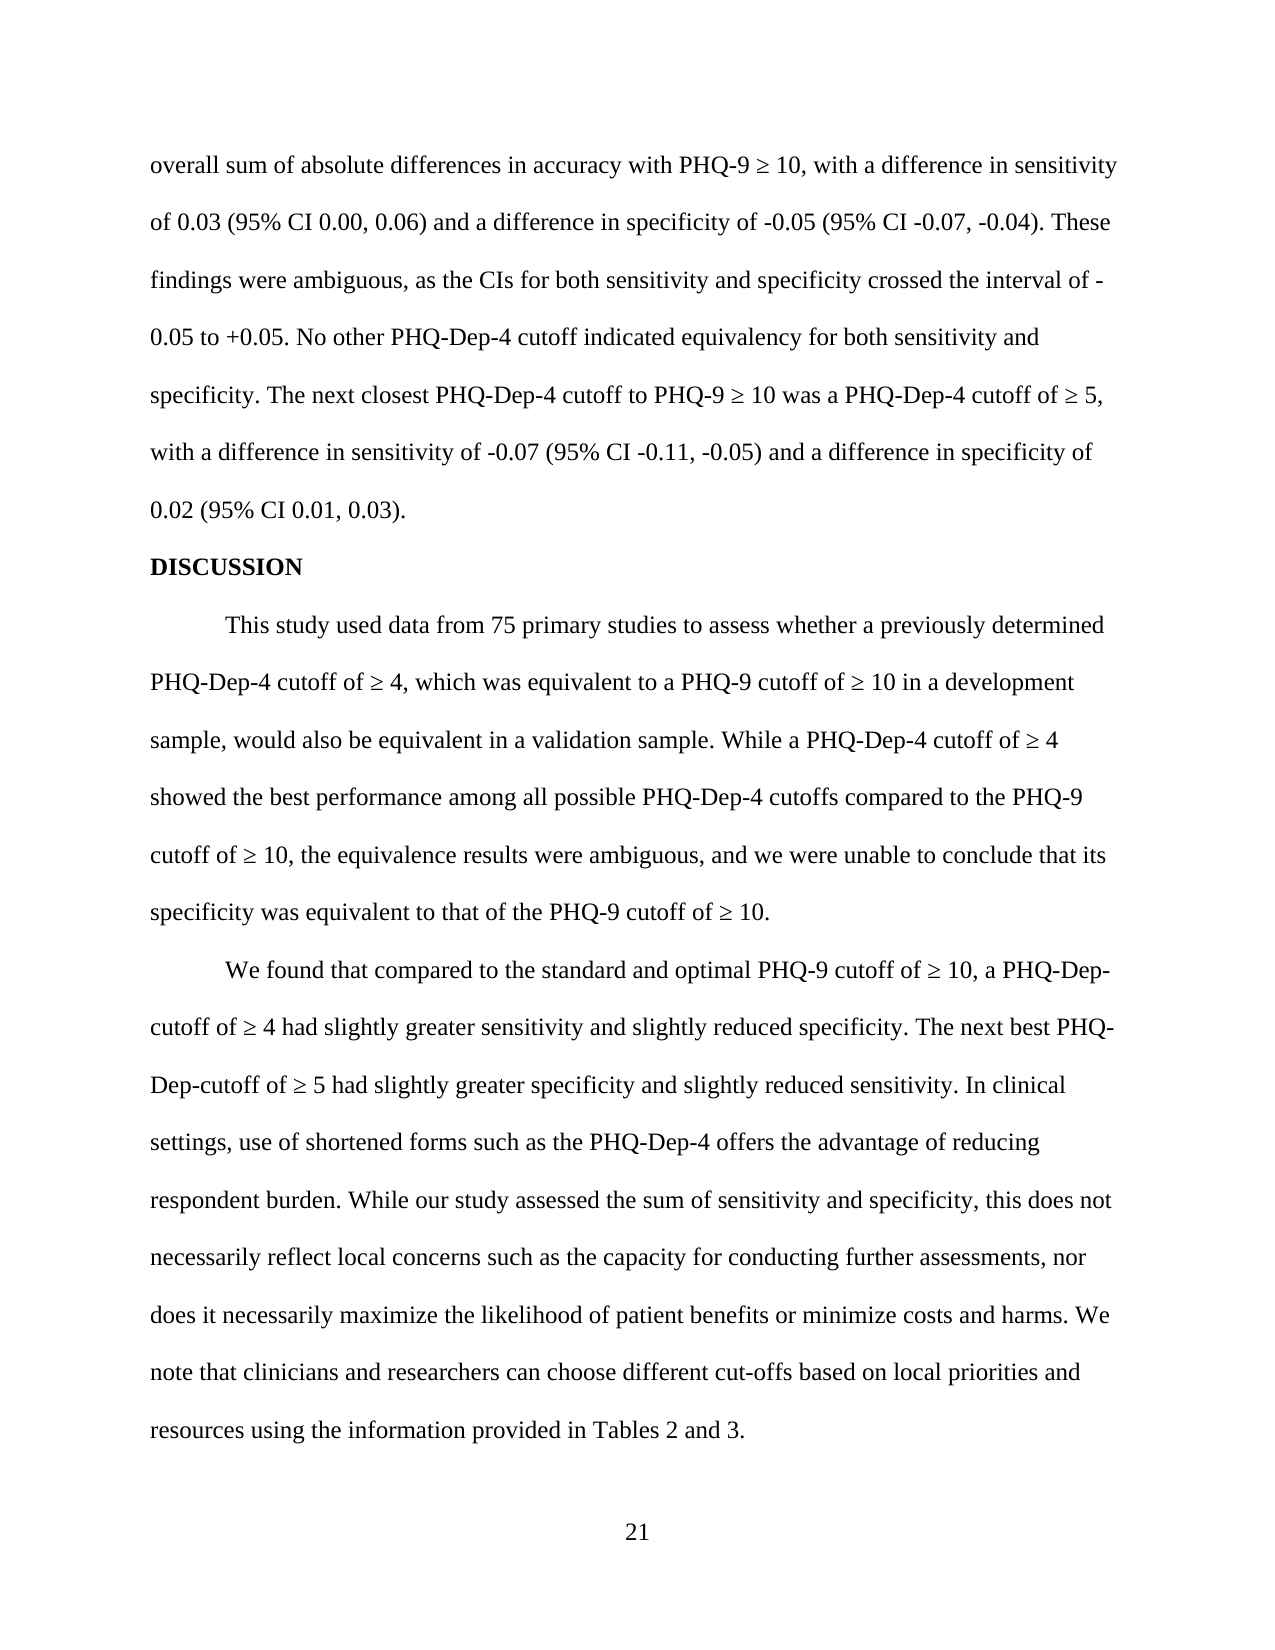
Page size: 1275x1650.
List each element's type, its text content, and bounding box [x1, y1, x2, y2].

list We found that compared to the standard and optimal PHQ-9 cutoff of ≥ 10, a PHQ-Dep-cutoff of ≥ 4 had slightly greater sensitivity and slightly reduced specificity. The next best PHQ-Dep-cutoff of ≥ 5 had slightly greater specificity and slightly reduced sensitivity. In clinical settings, use of shortened forms such as the PHQ-Dep-4 offers the advantage of reducing respondent burden. While our study assessed the sum of sensitivity and specificity, this does not necessarily reflect local concerns such as the capacity for conducting further assessments, nor does it necessarily maximize the likelihood of patient benefits or minimize costs and harms. We note that clinicians and researchers can choose different cut-offs based on local priorities and resources using the information provided in Tables 2 and 3. [150, 955, 1125, 1444]
text DISCUSSION [150, 552, 1127, 581]
text This study used data from 75 primary studies to assess whether a previously determined PHQ-Dep-4 cutoff of ≥ 4, which was equivalent to a PHQ-9 cutoff of ≥ 10 in a development sample, would also be equivalent in a validation sample. While a PHQ-Dep-4 cutoff of ≥ 4 showed the best performance among all possible PHQ-Dep-4 cutoffs compared to the PHQ-9 cutoff of ≥ 10, the equivalence results were ambiguous, and we were unable to conclude that its specificity was equivalent to that of the PHQ-9 cutoff of ≥ 10. [150, 610, 1125, 926]
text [150, 150, 1127, 524]
